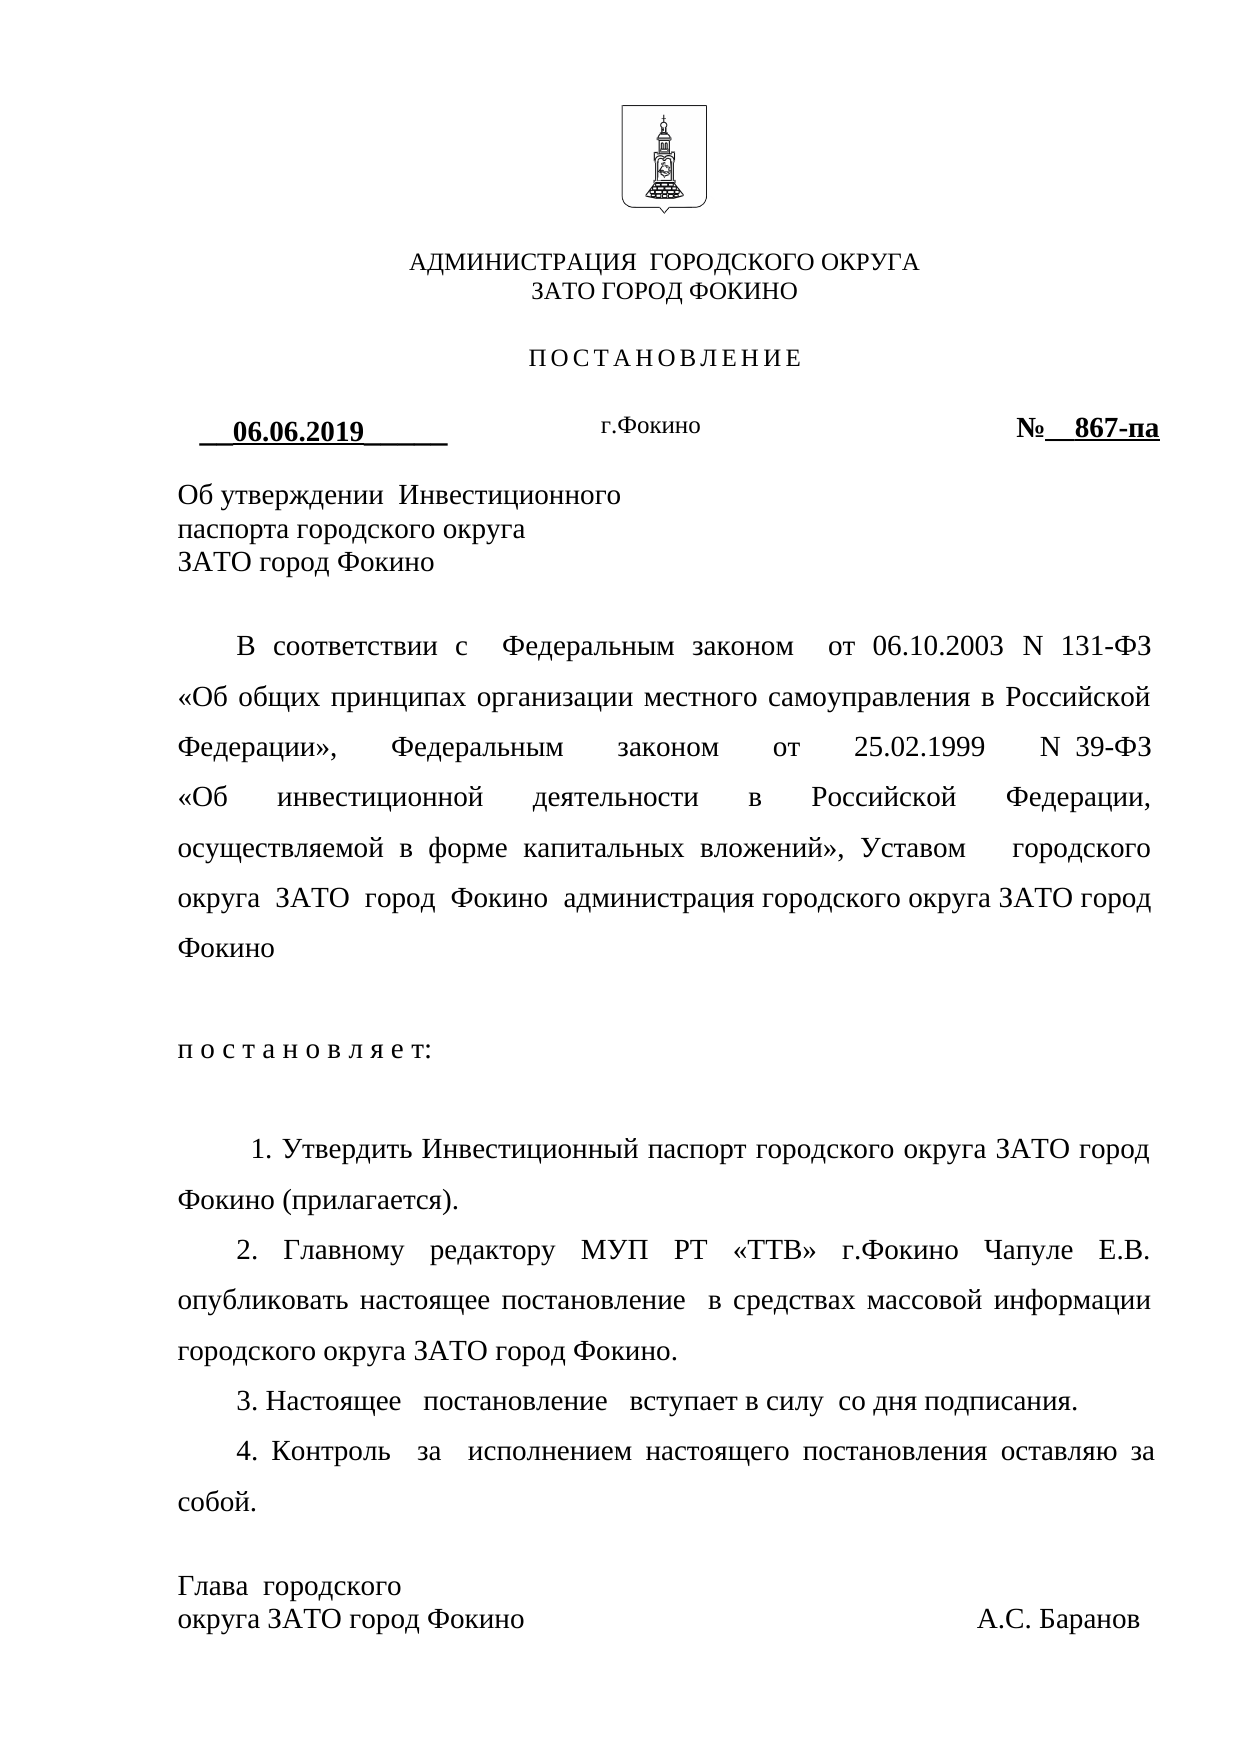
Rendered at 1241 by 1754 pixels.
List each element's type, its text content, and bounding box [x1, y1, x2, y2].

text 2. Главному редактору МУП РТ «ТТВ» г.Фокино Чапуле Е.В. опубликовать настоящее постановление в средствах массовой информации городского округа ЗАТО город Фокино. [177, 1232, 1152, 1366]
subtitle ПОСТАНОВЛЕНИЕ [177, 343, 1152, 372]
text ЗАТО ГОРОД ФОКИНО [177, 276, 1152, 305]
text В соответствии с Федеральным законом от 06.10.2003 N 131-ФЗ «Об общих принципах организации местного самоуправления в Российской Федерации», Федеральным законом от 25.02.1999 Nо39-ФЗ «Об инвестиционной деятельности в Российской Федерации, осуществляемой в форме капитальных вложений», Уставом городского округа ЗАТО город Фокино администрация городского округа ЗАТО город Фокино [177, 628, 1152, 964]
table_header №__867-па [808, 410, 1167, 449]
title 3. Настоящее постановление вступает в силу со дня подписания. [177, 1383, 1156, 1417]
text Об утверждении Инвестиционного [177, 477, 1152, 511]
text 4. Контроль за исполнением настоящего постановления оставляю за собой. [177, 1433, 1156, 1517]
text АДМИНИСТРАЦИЯ ГОРОДСКОГО ОКРУГА [177, 247, 1152, 276]
text округа ЗАТО город Фокино А.С. Баранов [177, 1601, 1152, 1635]
text п о с т а н о в л я е т: [177, 1031, 1152, 1064]
table_header г.Фокино [493, 410, 808, 449]
table_header __06.06.2019_____ [192, 410, 493, 449]
text 1. Утвердить Инвестиционный паспорт городского округа ЗАТО город Фокино (прилагается). [177, 1132, 1152, 1215]
text ЗАТО город Фокино [177, 544, 1152, 578]
text паспорта городского округа [177, 511, 1152, 544]
text Глава городского [177, 1568, 1152, 1601]
